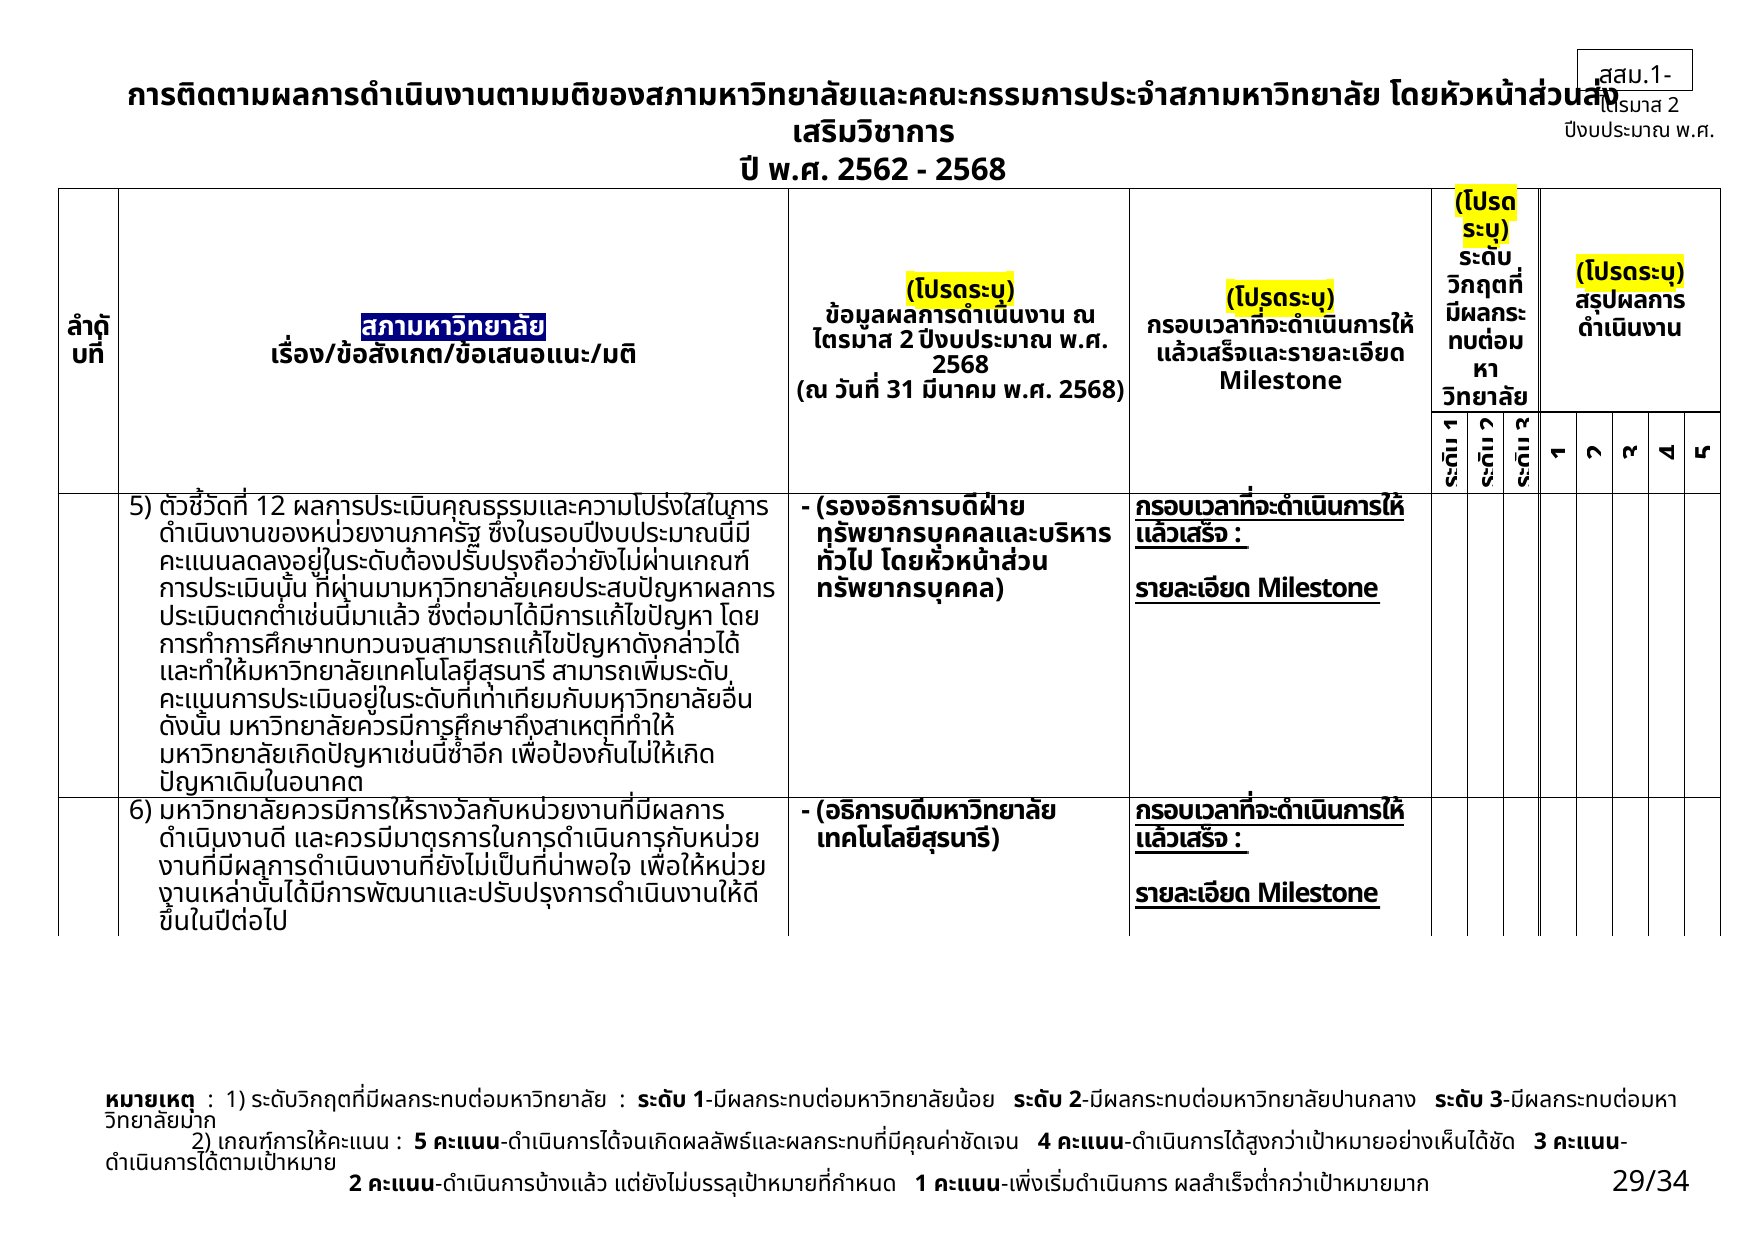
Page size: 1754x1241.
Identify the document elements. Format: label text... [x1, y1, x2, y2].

table_cell [1685, 798, 1720, 936]
table_cell [59, 798, 118, 936]
table_cell [59, 494, 118, 797]
table_header (โปรดระบุ) ระดับวิกฤตที่ มีผลกระทบต่อมหาวิทยาลัย [1432, 189, 1538, 411]
table_cell (รองอธิการบดีฝ่ายทรัพยากรบุคคลและบริหารทั่วไป โดยหัวหน้าส่วนทรัพยากรบุคคล) [789, 494, 1129, 797]
table_cell 2 คะแนน [1577, 413, 1612, 493]
table_cell ระดับ 3 [1504, 413, 1538, 493]
table_header (โปรดระบุ) สรุปผลการดำเนินงาน [1541, 189, 1720, 411]
table_cell [1468, 798, 1503, 936]
table_cell [1504, 798, 1538, 936]
table_cell [1649, 494, 1684, 797]
table_cell 3 คะแนน [1613, 413, 1648, 493]
table_cell [1577, 494, 1612, 797]
table_cell กรอบเวลาที่จะดำเนินการให้แล้วเสร็จ : รายละเอียด Milestone [1130, 798, 1431, 936]
table_cell กรอบเวลาที่จะดำเนินการให้แล้วเสร็จ : รายละเอียด Milestone [1130, 494, 1431, 797]
table_cell [1613, 798, 1648, 936]
table_cell มหาวิทยาลัยควรมีการให้รางวัลกับหน่วยงานที่มีผลการดำเนินงานดี และควรมีมาตรการในการดำเนินการกับหน่วยงานที่มีผลการดำเนินงานที่ยังไม่เป็นที่น่าพอใจ เพื่อให้หน่วยงานเหล่านั้นได้มีการพัฒนาและปรับปรุงการดำเนินงานให้ดีขึ้นในปีต่อไป [119, 798, 788, 936]
table_header ลำดับที่ [59, 189, 118, 493]
table_cell [1649, 798, 1684, 936]
table_cell [1541, 798, 1576, 936]
table_cell [1432, 798, 1467, 936]
table_cell [1468, 494, 1503, 797]
table_cell [1577, 798, 1612, 936]
table_cell ระดับ 2 [1468, 413, 1503, 493]
table_cell (อธิการบดีมหาวิทยาลัยเทคโนโลยีสุรนารี) [789, 798, 1129, 936]
table_header (โปรดระบุ) กรอบเวลาที่จะดำเนินการให้แล้วเสร็จและรายละเอียด Milestone [1130, 189, 1431, 493]
table_header สภามหาวิทยาลัย เรื่อง/ข้อสังเกต/ข้อเสนอแนะ/มติ [119, 189, 788, 493]
table_cell [1613, 494, 1648, 797]
table_cell 1 คะแนน [1541, 413, 1576, 493]
table_cell [1504, 494, 1538, 797]
table_cell 5 คะแนน [1685, 413, 1720, 493]
table_cell [1685, 494, 1720, 797]
table_cell ตัวชี้วัดที่ 12 ผลการประเมินคุณธรรมและความโปร่งใสในการดำเนินงานของหน่วยงานภาครัฐ ซึ่งในรอบปีงบประมาณนี้มีคะแนนลดลงอยู่ในระดับต้องปรับปรุงถือว่ายังไม่ผ่านเกณฑ์การประเมินนั้น ที่ผ่านมามหาวิทยาลัยเคยประสบปัญหาผลการประเมินตกต่ำเช่นนี้มาแล้ว ซึ่งต่อมาได้มีการแก้ไขปัญหา โดยการทำการศึกษาทบทวนจนสามารถแก้ไขปัญหาดังกล่าวได้ และทำให้มหาวิทยาลัยเทคโนโลยีสุรนารี สามารถเพิ่มระดับคะแนนการประเมินอยู่ในระดับที่เท่าเทียมกับมหาวิทยาลัยอื่น ดังนั้น มหาวิทยาลัยควรมีการศึกษาถึงสาเหตุที่ทำให้มหาวิทยาลัยเกิดปัญหาเช่นนี้ซ้ำอีก เพื่อป้องกันไม่ให้เกิดปัญหาเดิมในอนาคต [119, 494, 788, 797]
table_cell 4 คะแนน [1649, 413, 1684, 493]
table_cell [1432, 494, 1467, 797]
table_cell ระดับ 1 [1432, 413, 1467, 493]
table_header (โปรดระบุ) ข้อมูลผลการดำเนินงาน ณ ไตรมาส 2ปีงบประมาณ พ.ศ. 2568 (ณ วันที่ 31 มีนาคม พ.ศ. 2568) [789, 189, 1129, 493]
table_cell [1541, 494, 1576, 797]
